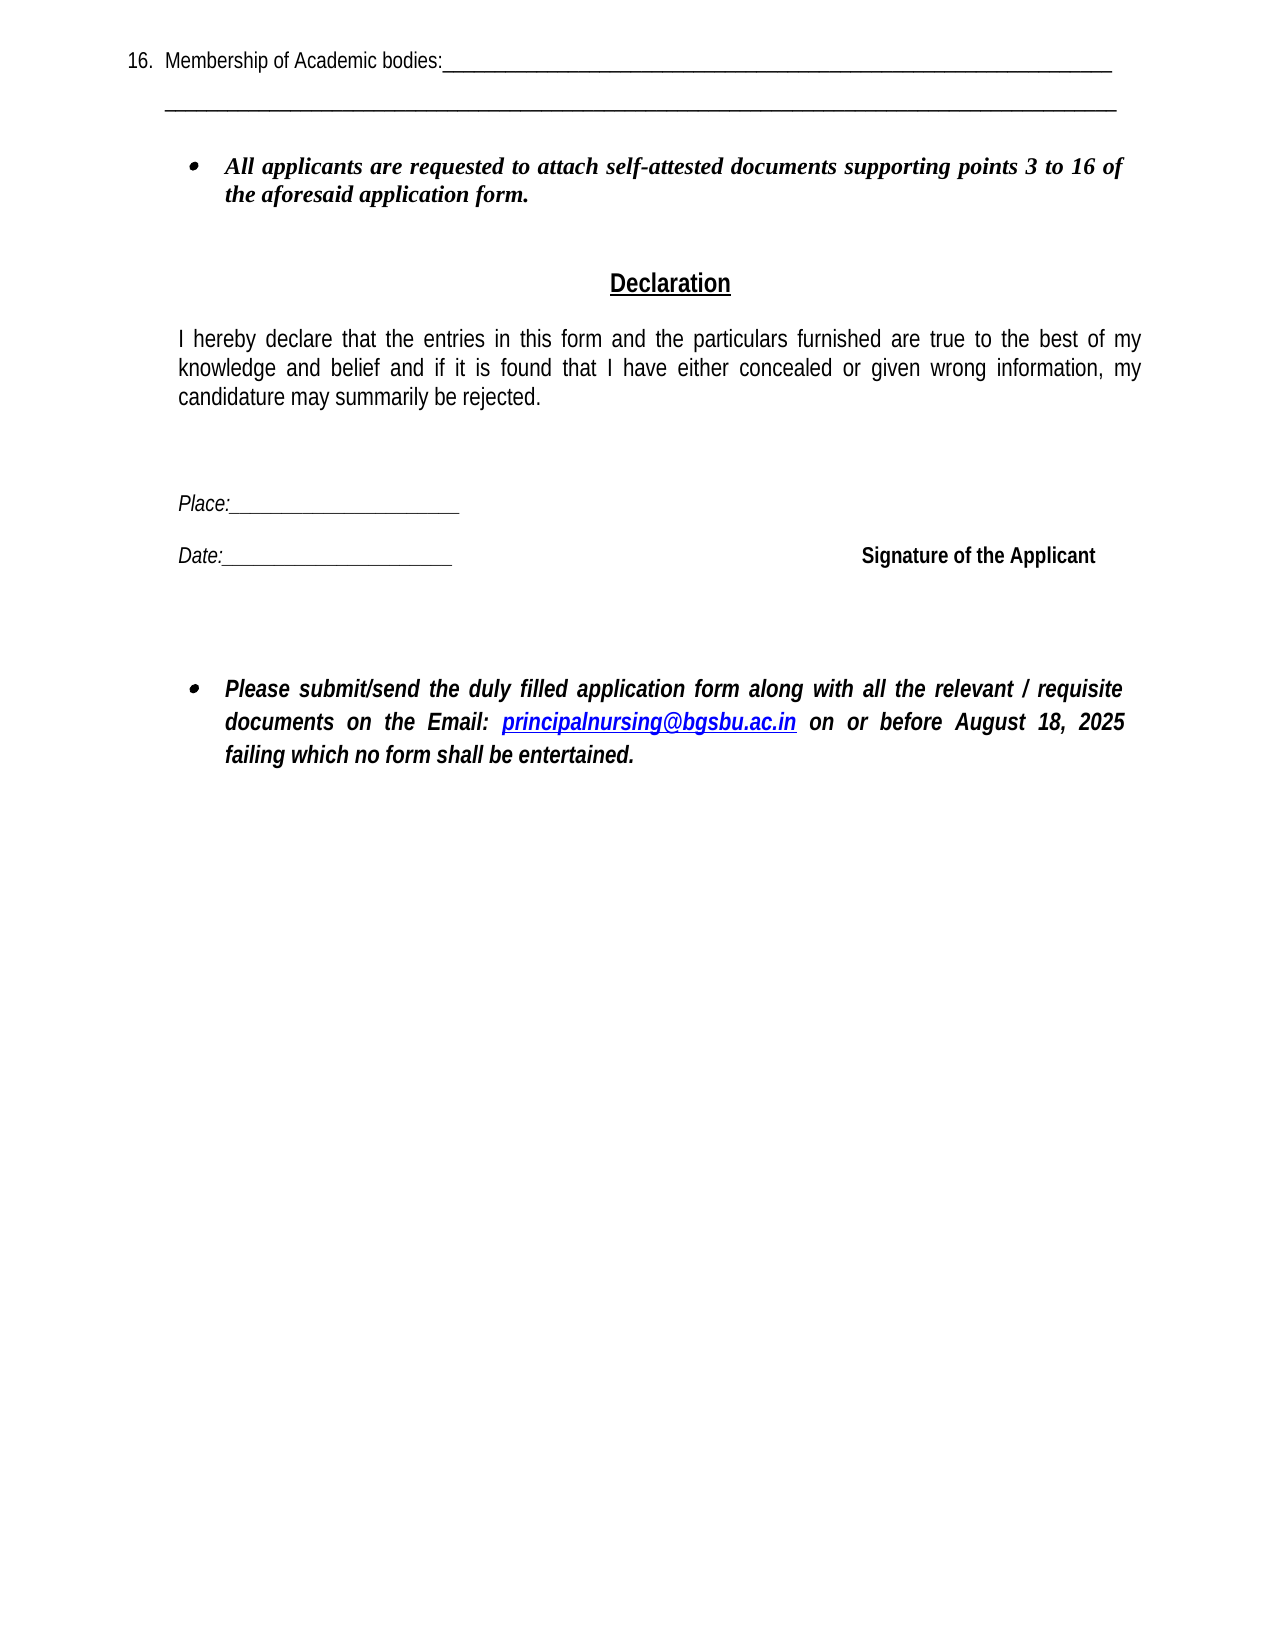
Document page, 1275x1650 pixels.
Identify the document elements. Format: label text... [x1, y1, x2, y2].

list Membership of Academic bodies:________________________________________________________________ [127, 47, 1154, 73]
text Declaration [216, 267, 1125, 298]
text Place:______________________ [178, 489, 1144, 516]
list All applicants are requested to attach self-attested documents supporting points 3 to 16 of the aforesaid application form. [187, 152, 1125, 207]
text ___________________________________________________________________________________________ [165, 86, 1154, 113]
list Please submit/send the duly filled application form along with all the relevant / requisite documents on the Email: principalnursing@bgsbu.ac.in on or before August 18, 2025 failing which no form shall be entertained. [187, 674, 1125, 769]
text I hereby declare that the entries in this form and the particulars furnished are true to the best of my knowledge and belief and if it is found that I have either concealed or given wrong information, my candidature may summarily be rejected. [178, 324, 1144, 410]
text Date:______________________ Signature of the Applicant [150, 542, 1125, 568]
